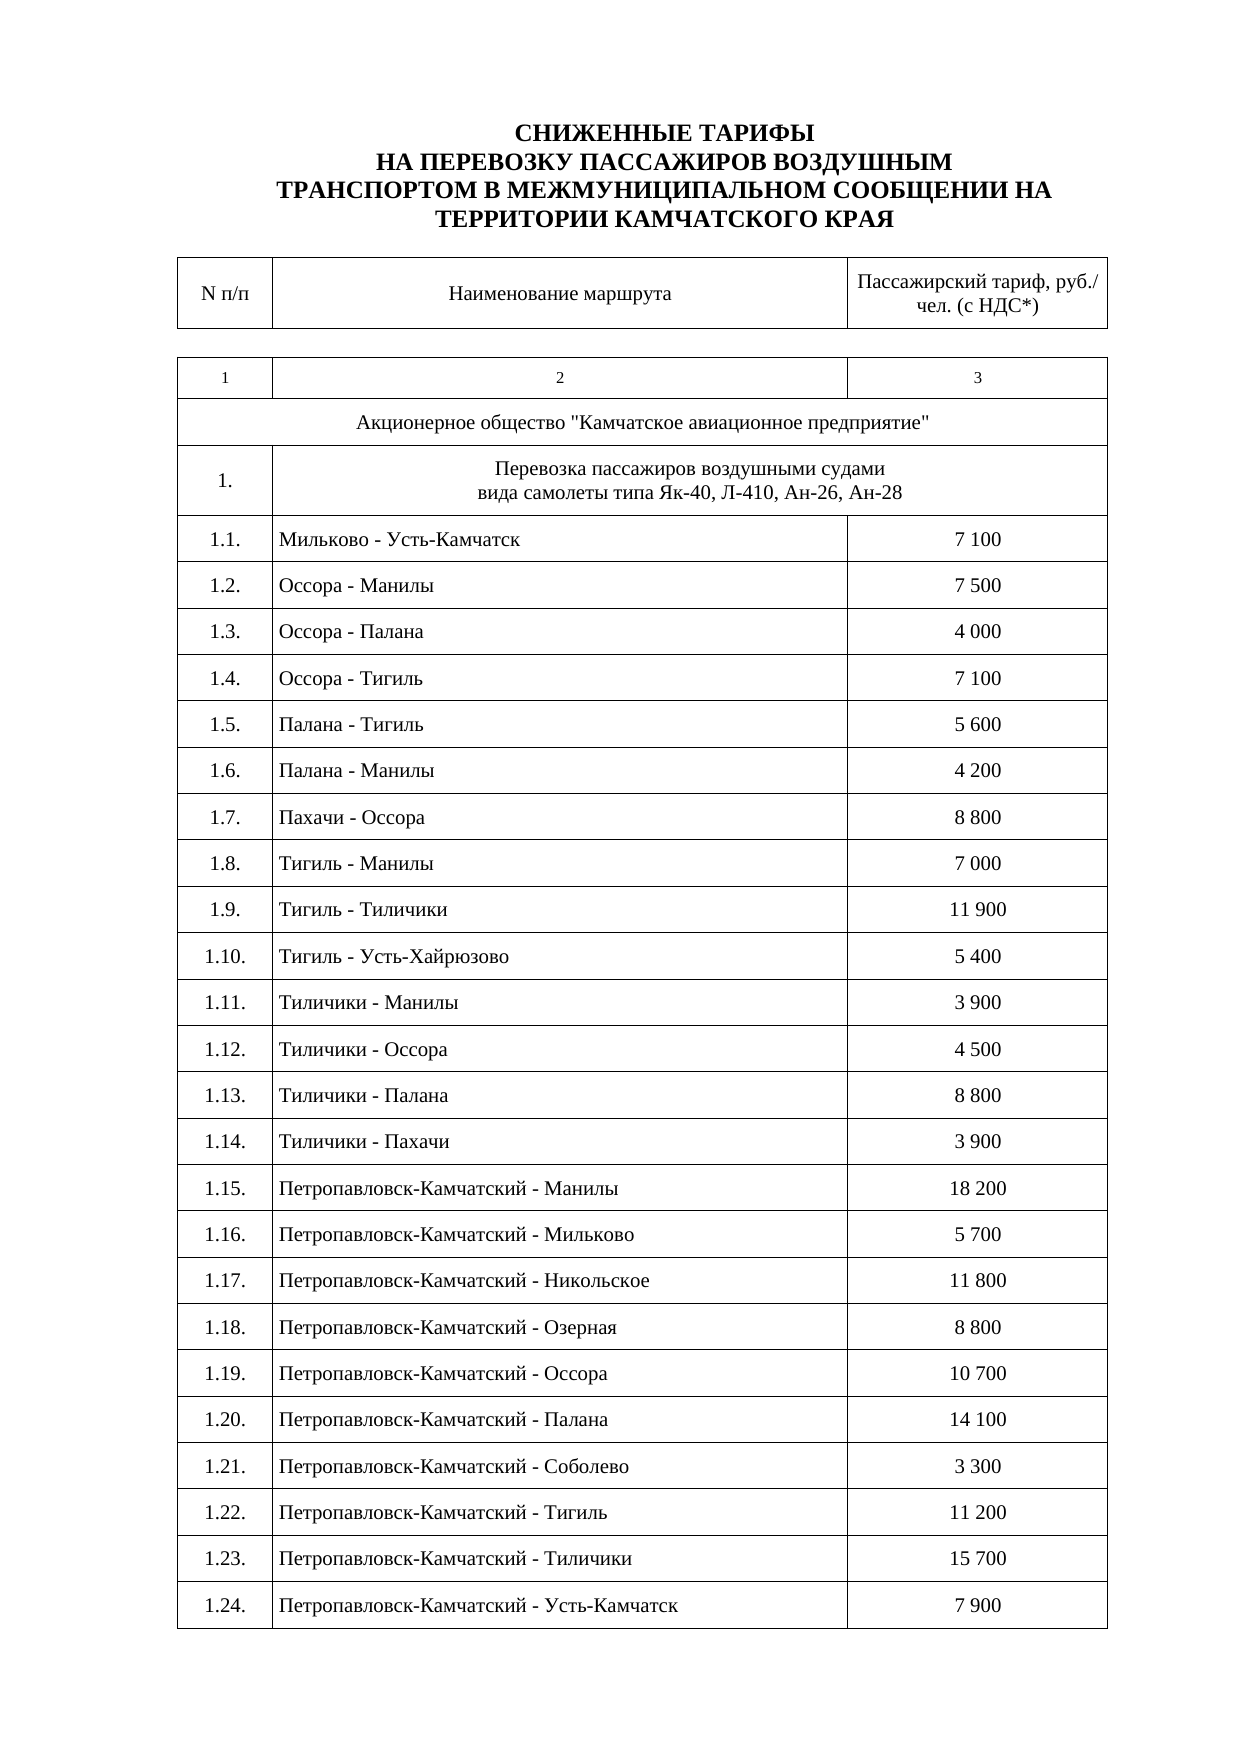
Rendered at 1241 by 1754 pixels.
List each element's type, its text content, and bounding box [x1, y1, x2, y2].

table_cell Тигиль - Тиличики [273, 887, 847, 932]
table_cell 1.24. [178, 1582, 272, 1627]
table_cell 3 900 [848, 980, 1107, 1025]
table_cell 1.6. [178, 748, 272, 793]
title ТЕРРИТОРИИ КАМЧАТСКОГО КРАЯ [177, 204, 1152, 233]
table_cell Акционерное общество "Камчатское авиационное предприятие" [178, 399, 1107, 444]
table_cell Тиличики - Оссора [273, 1026, 847, 1071]
title СНИЖЕННЫЕ ТАРИФЫ [177, 118, 1152, 147]
table_cell Петропавловск-Камчатский - Озерная [273, 1304, 847, 1349]
table_cell 1.4. [178, 655, 272, 700]
table_cell 5 400 [848, 933, 1107, 978]
table_header Пассажирский тариф, руб./ чел. (с НДС*) [848, 258, 1107, 328]
table_cell 1.9. [178, 887, 272, 932]
table_cell 1. [178, 446, 272, 515]
table_cell Петропавловск-Камчатский - Тиличики [273, 1536, 847, 1581]
table_cell 11 200 [848, 1489, 1107, 1535]
table_cell 1.3. [178, 609, 272, 654]
table_cell 5 600 [848, 701, 1107, 747]
table_cell 7 900 [848, 1582, 1107, 1627]
table_cell 1.20. [178, 1397, 272, 1442]
table_cell 1.11. [178, 980, 272, 1025]
table_cell Пахачи - Оссора [273, 794, 847, 839]
table_cell 7 500 [848, 562, 1107, 608]
table_cell Палана - Манилы [273, 748, 847, 793]
table_cell Петропавловск-Камчатский - Соболево [273, 1443, 847, 1488]
table_cell 4 000 [848, 609, 1107, 654]
table_cell Петропавловск-Камчатский - Мильково [273, 1211, 847, 1257]
table_cell 8 800 [848, 794, 1107, 839]
table_cell 1.22. [178, 1489, 272, 1535]
table_cell 1.16. [178, 1211, 272, 1257]
table_cell 3 300 [848, 1443, 1107, 1488]
table_cell 1.18. [178, 1304, 272, 1349]
table_cell 4 200 [848, 748, 1107, 793]
table_cell 7 100 [848, 516, 1107, 561]
table_cell 1.2. [178, 562, 272, 608]
title НА ПЕРЕВОЗКУ ПАССАЖИРОВ ВОЗДУШНЫМ [177, 147, 1152, 176]
table_cell 1.15. [178, 1165, 272, 1210]
table_cell 11 800 [848, 1258, 1107, 1303]
table_cell Петропавловск-Камчатский - Палана [273, 1397, 847, 1442]
table_cell 1.21. [178, 1443, 272, 1488]
table_header Наименование маршрута [273, 258, 847, 328]
table_cell 10 700 [848, 1350, 1107, 1396]
table_cell 3 900 [848, 1119, 1107, 1164]
table_cell 15 700 [848, 1536, 1107, 1581]
table_cell 8 800 [848, 1304, 1107, 1349]
table_cell 1.5. [178, 701, 272, 747]
table_cell 1.12. [178, 1026, 272, 1071]
table_cell 11 900 [848, 887, 1107, 932]
table_cell Петропавловск-Камчатский - Оссора [273, 1350, 847, 1396]
table_cell Тиличики - Палана [273, 1072, 847, 1117]
title ТРАНСПОРТОМ В МЕЖМУНИЦИПАЛЬНОМ СООБЩЕНИИ НА [177, 176, 1152, 204]
table_cell Тиличики - Манилы [273, 980, 847, 1025]
table_cell 5 700 [848, 1211, 1107, 1257]
table_header 2 [273, 358, 847, 398]
table_cell 1.19. [178, 1350, 272, 1396]
table_cell 1.17. [178, 1258, 272, 1303]
table_header 3 [848, 358, 1107, 398]
table_cell 1.13. [178, 1072, 272, 1117]
table_cell 1.1. [178, 516, 272, 561]
table_cell 1.14. [178, 1119, 272, 1164]
table_cell Оссора - Палана [273, 609, 847, 654]
table_cell 1.10. [178, 933, 272, 978]
table_cell Петропавловск-Камчатский - Манилы [273, 1165, 847, 1210]
table_cell 18 200 [848, 1165, 1107, 1210]
table_cell 1.23. [178, 1536, 272, 1581]
table_cell 1.8. [178, 840, 272, 886]
table_cell Мильково - Усть-Камчатск [273, 516, 847, 561]
table_cell Тигиль - Усть-Хайрюзово [273, 933, 847, 978]
table_cell Петропавловск-Камчатский - Усть-Камчатск [273, 1582, 847, 1627]
table_cell 7 000 [848, 840, 1107, 886]
table_cell Тигиль - Манилы [273, 840, 847, 886]
table_cell 4 500 [848, 1026, 1107, 1071]
table_cell 8 800 [848, 1072, 1107, 1117]
table_cell Палана - Тигиль [273, 701, 847, 747]
table_cell Тиличики - Пахачи [273, 1119, 847, 1164]
table_cell Перевозка пассажиров воздушными судами вида самолеты типа Як-40, Л-410, Ан-26, Ан-28 [273, 446, 1107, 515]
table_cell Оссора - Тигиль [273, 655, 847, 700]
table_header N п/п [178, 258, 272, 328]
table_cell Петропавловск-Камчатский - Тигиль [273, 1489, 847, 1535]
table_cell Оссора - Манилы [273, 562, 847, 608]
table_cell 14 100 [848, 1397, 1107, 1442]
table_cell 1.7. [178, 794, 272, 839]
table_cell 7 100 [848, 655, 1107, 700]
table_cell Петропавловск-Камчатский - Никольское [273, 1258, 847, 1303]
table_header 1 [178, 358, 272, 398]
